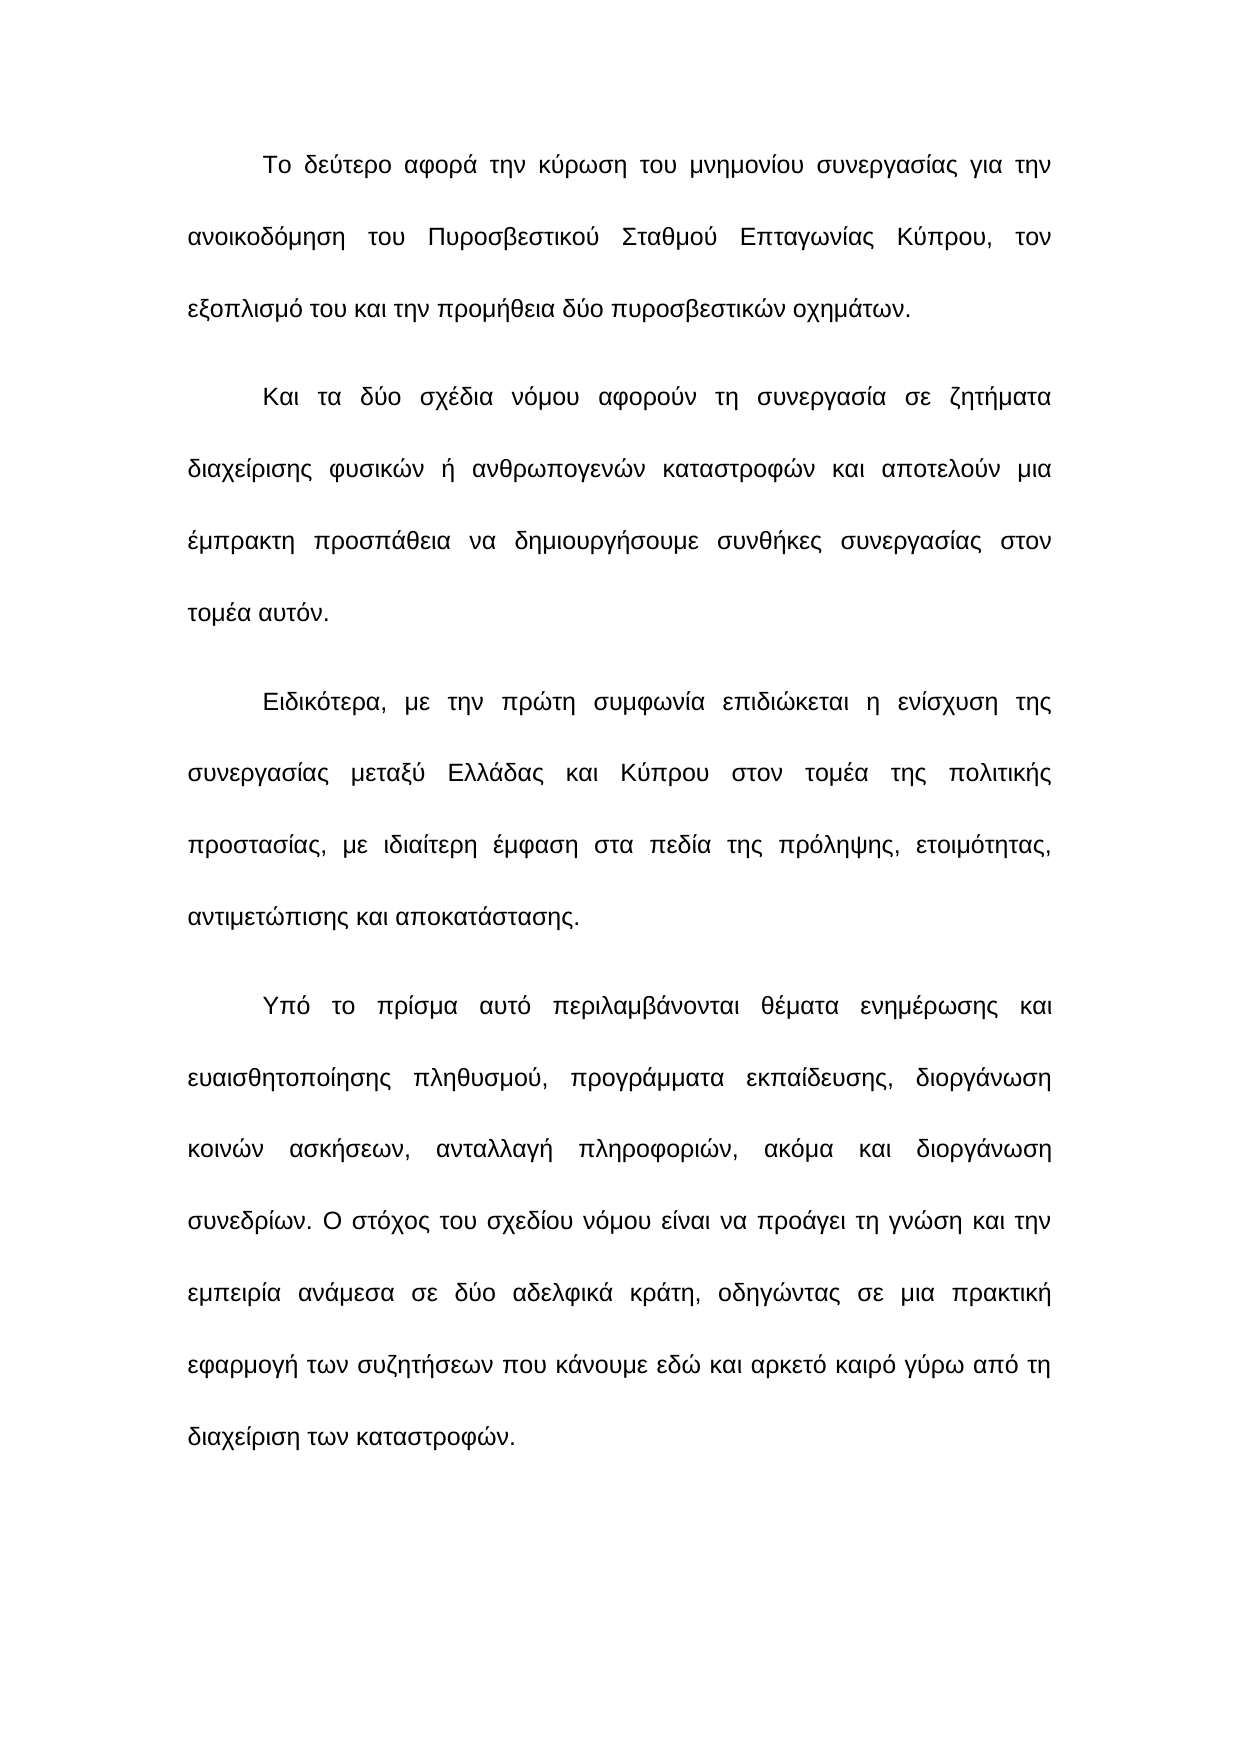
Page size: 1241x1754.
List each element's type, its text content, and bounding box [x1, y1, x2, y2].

text Ειδικότερα, με την πρώτη συμφωνία επιδιώκεται η ενίσχυση της συνεργασίας μεταξύ Ελλάδας και Κύπρου στον τομέα της πολιτικής προστασίας, με ιδιαίτερη έμφαση στα πεδία της πρόληψης, ετοιμότητας, αντιμετώπισης και αποκατάστασης. [187, 686, 1053, 931]
text Και τα δύο σχέδια νόμου αφορούν τη συνεργασία σε ζητήματα διαχείρισης φυσικών ή ανθρωπογενών καταστροφών και αποτελούν μια έμπρακτη προσπάθεια να δημιουργήσουμε συνθήκες συνεργασίας στον τομέα αυτόν. [187, 382, 1053, 627]
text Υπό το πρίσμα αυτό περιλαμβάνονται θέματα ενημέρωσης και ευαισθητοποίησης πληθυσμού, προγράμματα εκπαίδευσης, διοργάνωση κοινών ασκήσεων, ανταλλαγή πληροφοριών, ακόμα και διοργάνωση συνεδρίων. Ο στόχος του σχεδίου νόμου είναι να προάγει τη γνώση και την εμπειρία ανάμεσα σε δύο αδελφικά κράτη, οδηγώντας σε μια πρακτική εφαρμογή των συζητήσεων που κάνουμε εδώ και αρκετό καιρό γύρω από τη διαχείριση των καταστροφών. [187, 991, 1053, 1451]
text Το δεύτερο αφορά την κύρωση του μνημονίου συνεργασίας για την ανοικοδόμηση του Πυροσβεστικού Σταθμού Επταγωνίας Κύπρου, τον εξοπλισμό του και την προμήθεια δύο πυροσβεστικών οχημάτων. [187, 150, 1053, 322]
